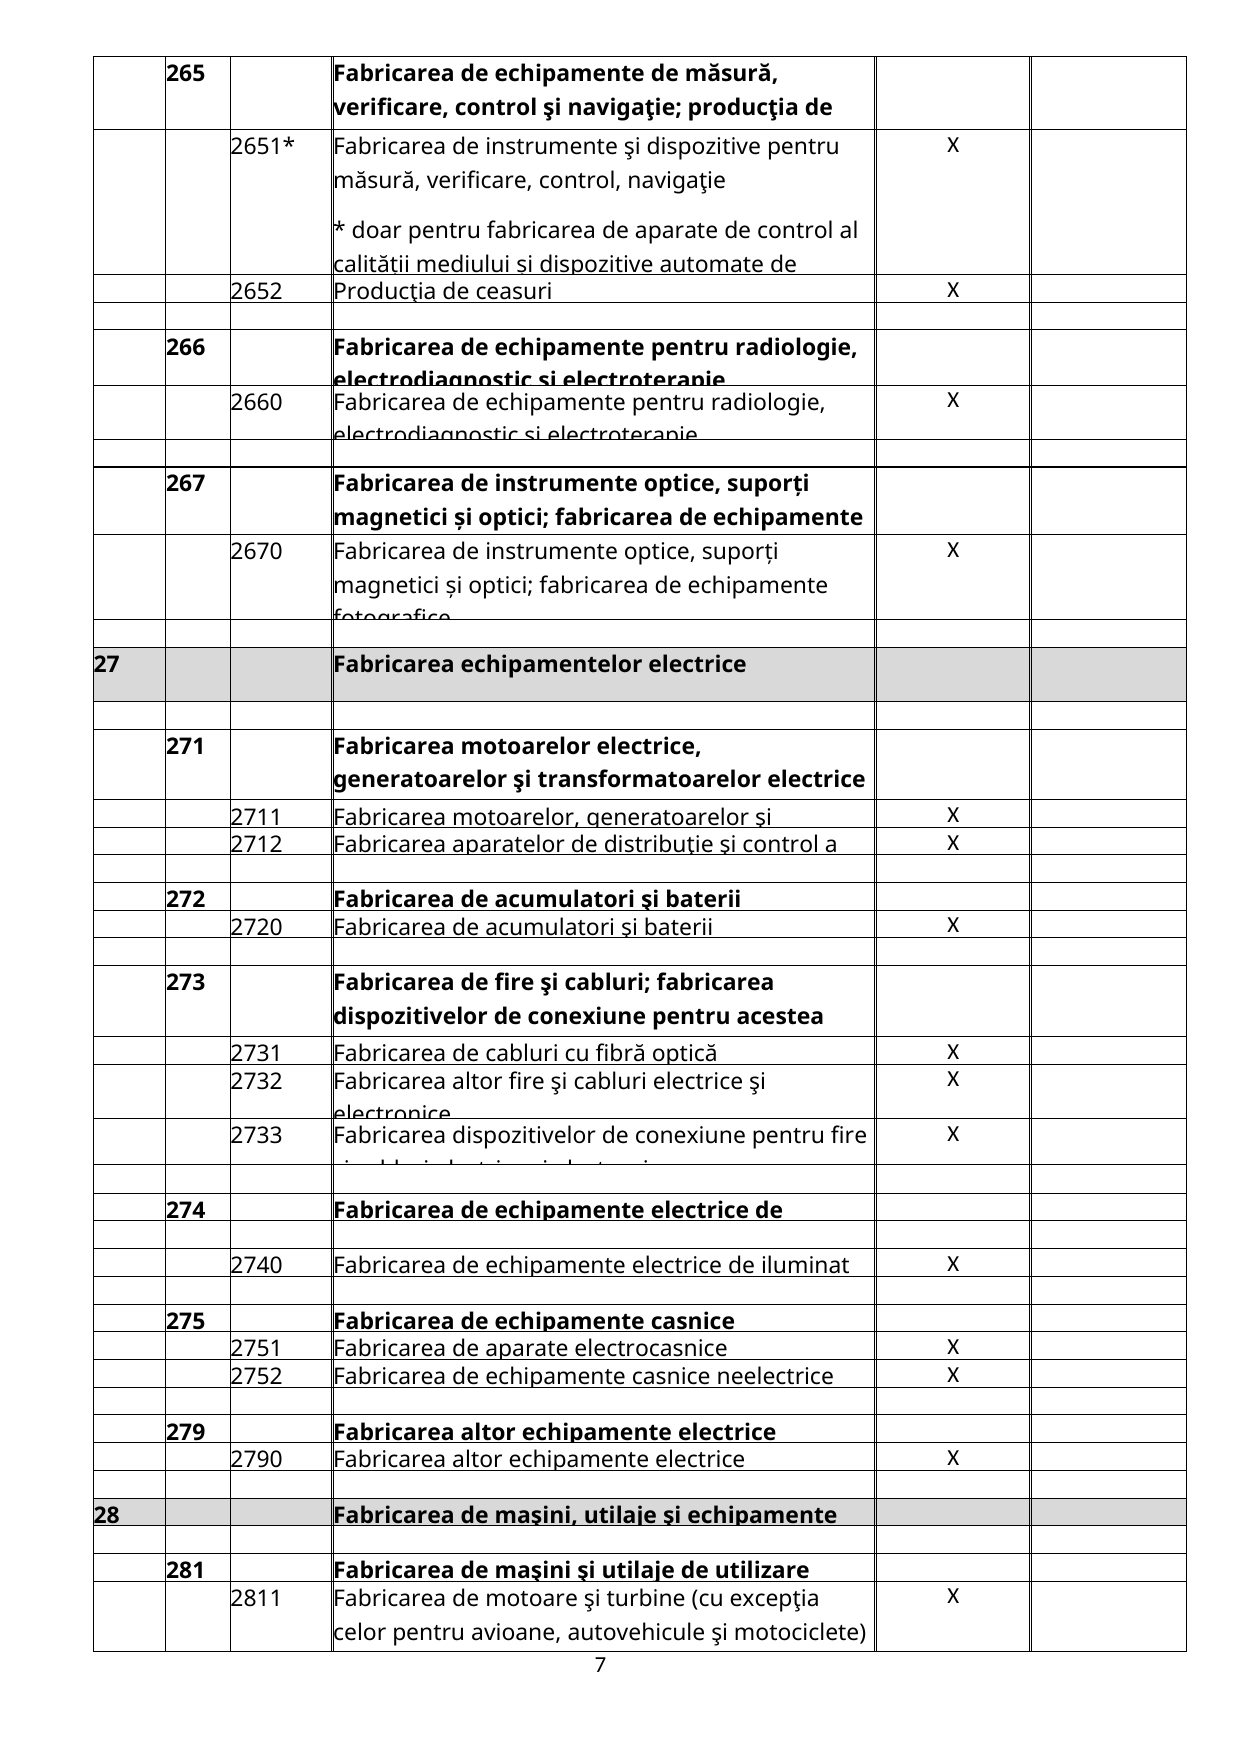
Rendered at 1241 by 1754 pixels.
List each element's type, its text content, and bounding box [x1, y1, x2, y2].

table_cell [231, 440, 331, 466]
table_cell 279 [166, 1415, 230, 1442]
table_cell [166, 1165, 230, 1193]
table_cell [1032, 648, 1186, 701]
table_cell [94, 966, 165, 1036]
table_cell Fabricarea de acumulatori şi baterii [334, 883, 874, 909]
table_cell Fabricarea motoarelor electrice, generatoarelor şi transformatoarelor electrice şi a aparatelor de distribuţie şi control a electricităţii [334, 730, 874, 799]
table_cell [1032, 702, 1186, 728]
table_cell Fabricarea de echipamente casnice [334, 1305, 874, 1331]
table_cell [877, 702, 1029, 728]
table_cell [94, 1119, 165, 1164]
table_cell [94, 275, 165, 302]
table_cell [877, 1526, 1029, 1553]
table_cell [166, 1249, 230, 1276]
table_cell [877, 1388, 1029, 1414]
table_cell Fabricarea de instrumente optice, suporți magnetici și optici; fabricarea de echipamente fotografice [334, 468, 874, 534]
table_cell [166, 1388, 230, 1414]
table_cell [877, 1554, 1029, 1581]
table_cell [94, 440, 165, 466]
table_cell 27 [94, 648, 165, 701]
table_cell 2731 [231, 1037, 331, 1063]
table_cell [1032, 1360, 1186, 1387]
table_cell [166, 1221, 230, 1248]
table_cell [877, 938, 1029, 965]
table_cell [231, 1165, 331, 1193]
table_cell [231, 883, 331, 909]
table_cell [1032, 57, 1186, 129]
table_cell [94, 730, 165, 799]
table_cell [94, 303, 165, 329]
table_cell [1032, 1332, 1186, 1359]
table_cell Fabricarea de instrumente optice, suporți magnetici și optici; fabricarea de echipamente fotografice [334, 535, 874, 619]
table_cell [334, 620, 874, 647]
table_cell Fabricarea de aparate electrocasnice [334, 1332, 874, 1359]
table_cell [94, 535, 165, 619]
table_cell [231, 648, 331, 701]
table_cell 2811 [231, 1582, 331, 1651]
table_cell [166, 855, 230, 882]
table_cell Fabricarea de echipamente casnice neelectrice [334, 1360, 874, 1387]
table_cell [1032, 1249, 1186, 1276]
table_cell Fabricarea de echipamente pentru radiologie, electrodiagnostic şi electroterapie [334, 330, 874, 384]
table_cell [877, 1277, 1029, 1303]
table_cell [231, 468, 331, 534]
table_cell [94, 330, 165, 384]
table_cell Fabricarea de acumulatori şi baterii [334, 911, 874, 937]
table_cell Fabricarea de echipamente pentru radiologie, electrodiagnostic şi electroterapie [334, 386, 874, 439]
table_cell [1032, 966, 1186, 1036]
table_cell [231, 1388, 331, 1414]
table_cell [231, 702, 331, 728]
table_cell [231, 855, 331, 882]
table_cell [94, 702, 165, 728]
table_cell 281 [166, 1554, 230, 1581]
table_cell [334, 938, 874, 965]
table_cell 28 [94, 1499, 165, 1525]
table_cell [166, 1119, 230, 1164]
table_cell [1032, 1165, 1186, 1193]
table_cell [166, 1360, 230, 1387]
table_cell [94, 1332, 165, 1359]
table_cell [166, 1499, 230, 1525]
table_cell Fabricarea de instrumente şi dispozitive pentru măsură, verificare, control, navigaţie * doar pentru fabricarea de aparate de control al calității mediului și dispozitive automate de control pentru protecția mediului. [334, 130, 874, 274]
table_cell [94, 1305, 165, 1331]
table_cell [1032, 1582, 1186, 1651]
table_cell [94, 883, 165, 909]
table_cell Fabricarea altor echipamente electrice [334, 1415, 874, 1442]
table_cell 2712 [231, 828, 331, 854]
table_cell [94, 1249, 165, 1276]
table_cell [1032, 855, 1186, 882]
table_cell 2732 [231, 1065, 331, 1118]
table_cell 2652 [231, 275, 331, 302]
table_cell [877, 440, 1029, 466]
table_cell [334, 1388, 874, 1414]
table_cell [231, 730, 331, 799]
table_cell [1032, 1415, 1186, 1442]
table_cell 266 [166, 330, 230, 384]
table_cell X [877, 828, 1029, 854]
table_cell [94, 800, 165, 827]
table_cell 2740 [231, 1249, 331, 1276]
table_cell [94, 130, 165, 274]
table_cell [877, 1194, 1029, 1220]
table_cell [1032, 1194, 1186, 1220]
table_cell Fabricarea de motoare şi turbine (cu excepţia celor pentru avioane, autovehicule şi motociclete) [334, 1582, 874, 1651]
table_cell [94, 57, 165, 129]
table_cell X [877, 1582, 1029, 1651]
table_cell [334, 1277, 874, 1303]
table_cell Fabricarea de cabluri cu fibră optică [334, 1037, 874, 1063]
table_cell 2651* [231, 130, 331, 274]
table_cell Fabricarea motoarelor, generatoarelor şi transformatoarelor electrice [334, 800, 874, 827]
table_cell [94, 620, 165, 647]
table_cell [94, 828, 165, 854]
table_cell [877, 648, 1029, 701]
table_cell [166, 620, 230, 647]
table_cell X [877, 1119, 1029, 1164]
table_cell Fabricarea de echipamente electrice de iluminat [334, 1194, 874, 1220]
table_cell X [877, 800, 1029, 827]
table_cell 2660 [231, 386, 331, 439]
table_cell [877, 57, 1029, 129]
table_cell Producţia de ceasuri [334, 275, 874, 302]
table_cell 2733 [231, 1119, 331, 1164]
table_cell [166, 1443, 230, 1470]
table_cell [877, 1499, 1029, 1525]
table_cell [166, 1471, 230, 1497]
table_cell [877, 1305, 1029, 1331]
table_cell [166, 828, 230, 854]
table_cell [231, 303, 331, 329]
table_cell [1032, 1554, 1186, 1581]
table_cell [877, 303, 1029, 329]
table_cell [1032, 130, 1186, 274]
table_cell [94, 1165, 165, 1193]
table_cell 271 [166, 730, 230, 799]
table_cell 2670 [231, 535, 331, 619]
table_cell [1032, 1526, 1186, 1553]
table_cell [231, 1415, 331, 1442]
table_cell X [877, 535, 1029, 619]
table_cell 272 [166, 883, 230, 909]
table_cell [334, 303, 874, 329]
table_cell [1032, 1305, 1186, 1331]
table_cell [166, 911, 230, 937]
table_cell [94, 1221, 165, 1248]
table_cell X [877, 911, 1029, 937]
table_cell [1032, 620, 1186, 647]
table_cell X [877, 1065, 1029, 1118]
table_cell [166, 1582, 230, 1651]
table_cell [166, 1037, 230, 1063]
table_cell [334, 440, 874, 466]
table_cell 267 [166, 468, 230, 534]
table_cell [94, 1037, 165, 1063]
table_cell Fabricarea de maşini, utilaje şi echipamente n.c.a. [334, 1499, 874, 1525]
table_cell [1032, 1065, 1186, 1118]
table_cell [1032, 330, 1186, 384]
table_cell [1032, 730, 1186, 799]
table_cell [877, 620, 1029, 647]
table_cell [94, 938, 165, 965]
table_cell [1032, 1277, 1186, 1303]
table_cell 2751 [231, 1332, 331, 1359]
table_cell [1032, 883, 1186, 909]
table_cell [334, 1221, 874, 1248]
table_cell 275 [166, 1305, 230, 1331]
table_cell [94, 1388, 165, 1414]
table_cell [94, 1526, 165, 1553]
table_cell [94, 855, 165, 882]
table_cell [94, 911, 165, 937]
table_cell X [877, 275, 1029, 302]
table_cell [166, 938, 230, 965]
table_cell Fabricarea altor echipamente electrice [334, 1443, 874, 1470]
table_cell [877, 468, 1029, 534]
table_cell [877, 1415, 1029, 1442]
table_cell Fabricarea de maşini şi utilaje de utilizare generală [334, 1554, 874, 1581]
table_cell [231, 1499, 331, 1525]
table_cell [94, 1471, 165, 1497]
table_cell [166, 800, 230, 827]
table_cell X [877, 1037, 1029, 1063]
table_cell X [877, 1249, 1029, 1276]
table_cell 2720 [231, 911, 331, 937]
table_cell [166, 535, 230, 619]
table_cell [1032, 1443, 1186, 1470]
table_cell [1032, 1037, 1186, 1063]
table_cell [94, 1194, 165, 1220]
table_cell [231, 966, 331, 1036]
table_cell [166, 1277, 230, 1303]
table_cell [877, 330, 1029, 384]
table_cell [877, 730, 1029, 799]
table_cell [166, 702, 230, 728]
table_cell Fabricarea altor fire şi cabluri electrice şi electronice [334, 1065, 874, 1118]
table_cell [166, 386, 230, 439]
table_cell [231, 938, 331, 965]
table_cell [231, 57, 331, 129]
table_cell 274 [166, 1194, 230, 1220]
table_cell [877, 966, 1029, 1036]
table_cell [877, 883, 1029, 909]
table_cell 2752 [231, 1360, 331, 1387]
table_cell X [877, 1360, 1029, 1387]
table_cell [94, 1582, 165, 1651]
table_cell [94, 1065, 165, 1118]
table_cell [94, 1415, 165, 1442]
table_cell [231, 1526, 331, 1553]
table_cell [1032, 1388, 1186, 1414]
table_cell [231, 1277, 331, 1303]
table_cell 273 [166, 966, 230, 1036]
table_cell [1032, 828, 1186, 854]
table_cell [334, 1526, 874, 1553]
table_cell [877, 1471, 1029, 1497]
table_cell [1032, 1471, 1186, 1497]
table_cell [334, 1165, 874, 1193]
table_cell [877, 855, 1029, 882]
table_cell [334, 855, 874, 882]
table_cell 265 [166, 57, 230, 129]
table_cell Fabricarea de fire şi cabluri; fabricarea dispozitivelor de conexiune pentru acestea [334, 966, 874, 1036]
table_cell [94, 1554, 165, 1581]
table_cell [1032, 440, 1186, 466]
table_cell [231, 1305, 331, 1331]
table_cell 2790 [231, 1443, 331, 1470]
table_cell [877, 1165, 1029, 1193]
table_cell Fabricarea de echipamente electrice de iluminat [334, 1249, 874, 1276]
table_cell [1032, 938, 1186, 965]
table_cell [94, 1443, 165, 1470]
table_cell [1032, 303, 1186, 329]
table_cell [166, 1065, 230, 1118]
table_cell X [877, 386, 1029, 439]
table_cell [877, 1221, 1029, 1248]
table_cell [1032, 1221, 1186, 1248]
table_cell [1032, 275, 1186, 302]
table_cell [1032, 535, 1186, 619]
table_cell [1032, 468, 1186, 534]
table_cell [166, 130, 230, 274]
table_cell [1032, 800, 1186, 827]
table_cell [166, 1526, 230, 1553]
table_cell Fabricarea echipamentelor electrice [334, 648, 874, 701]
table_cell [334, 702, 874, 728]
table_cell [166, 1332, 230, 1359]
table_cell [1032, 1499, 1186, 1525]
table_cell [94, 386, 165, 439]
table_cell [94, 1277, 165, 1303]
table_cell 2711 [231, 800, 331, 827]
table_cell [231, 620, 331, 647]
table_cell [334, 1471, 874, 1497]
table_cell X [877, 1332, 1029, 1359]
table_cell Fabricarea de echipamente de măsură, verificare, control şi navigaţie; producţia de ceasuri [334, 57, 874, 129]
table_cell Fabricarea aparatelor de distribuţie şi control a electricităţii [334, 828, 874, 854]
table_cell [166, 648, 230, 701]
table_cell [94, 468, 165, 534]
table_cell [231, 1221, 331, 1248]
table_cell [94, 1360, 165, 1387]
table_cell [1032, 1119, 1186, 1164]
table_cell X [877, 1443, 1029, 1470]
table_cell [166, 275, 230, 302]
table_cell [231, 1554, 331, 1581]
table_cell [231, 1471, 331, 1497]
table_cell [1032, 911, 1186, 937]
table_cell X [877, 130, 1029, 274]
table_cell [1032, 386, 1186, 439]
table_cell [231, 330, 331, 384]
table_cell [166, 440, 230, 466]
table_cell [231, 1194, 331, 1220]
table_cell Fabricarea dispozitivelor de conexiune pentru fire şi cabluri electrice şi electronice [334, 1119, 874, 1164]
table_cell [166, 303, 230, 329]
